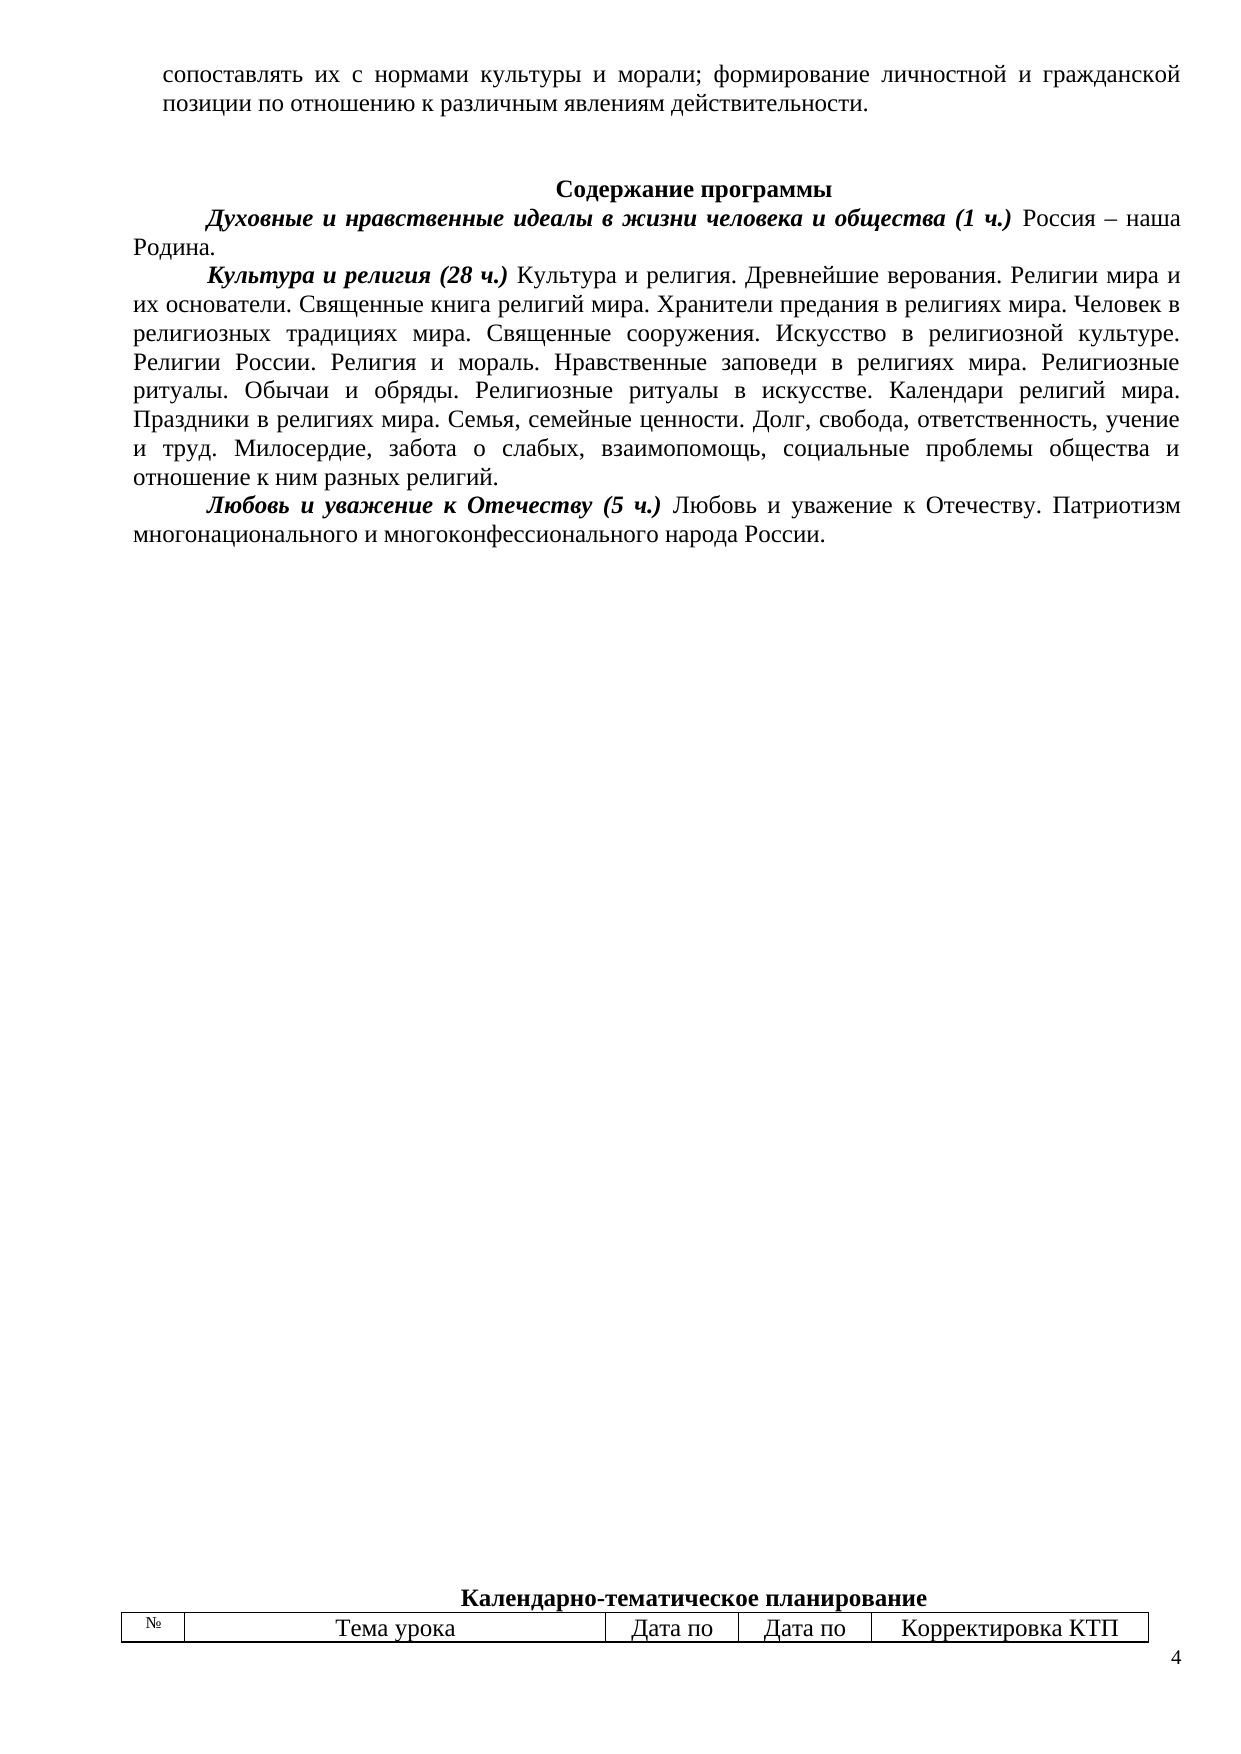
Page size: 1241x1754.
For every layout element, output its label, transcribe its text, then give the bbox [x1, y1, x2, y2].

table_header Дата по плану [606, 1613, 738, 1641]
text Духовные и нравственные идеалы в жизни человека и общества (1 ч.) Россия – наша Родина. [133, 203, 1181, 260]
table_header № урока [122, 1613, 184, 1641]
text Содержание программы [133, 174, 1181, 203]
table_header Дата по факту [739, 1613, 871, 1641]
table_header Тема урока [185, 1613, 605, 1641]
text Календарно-тематическое планирование [133, 1583, 1181, 1612]
table_header Корректировка КТП [872, 1613, 1148, 1641]
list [133, 59, 1181, 117]
text Любовь и уважение к Отечеству (5 ч.) Любовь и уважение к Отечеству. Патриотизм многонационального и многоконфессионального народа России. [133, 490, 1181, 548]
text Культура и религия (28 ч.) Культура и религия. Древнейшие верования. Религии мира и их основатели. Священные книга религий мира. Хранители предания в религиях мира. Человек в религиозных традициях мира. Священные сооружения. Искусство в религиозной культуре. Религии России. Религия и мораль. Нравственные заповеди в религиях мира. Религиозные ритуалы. Обычаи и обряды. Религиозные ритуалы в искусстве. Календари религий мира. Праздники в религиях мира. Семья, семейные ценности. Долг, свобода, ответственность, учение и труд. Милосердие, забота о слабых, взаимопомощь, социальные проблемы общества и отношение к ним разных религий. [133, 260, 1181, 490]
